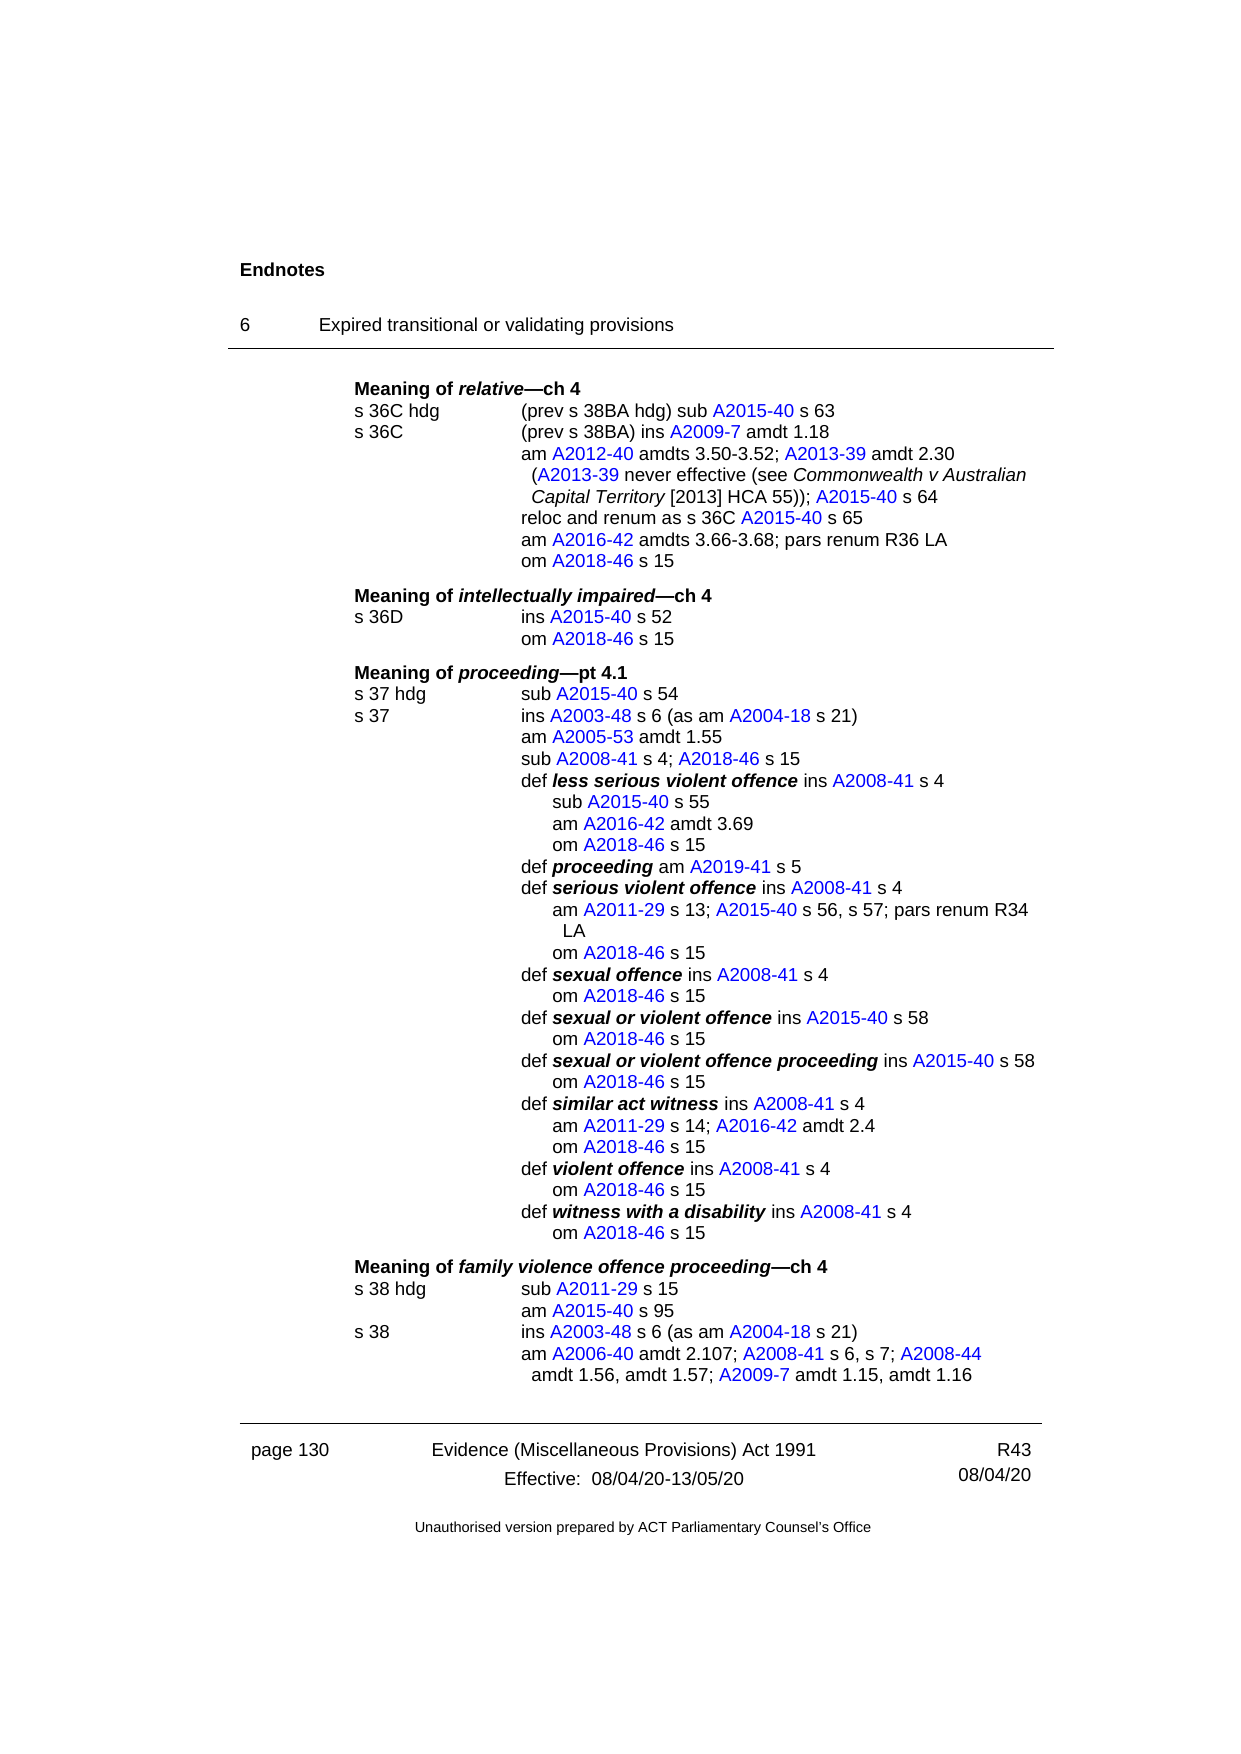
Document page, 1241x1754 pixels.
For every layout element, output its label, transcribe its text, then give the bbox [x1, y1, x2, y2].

text def proceeding am A2019-41 s 5 [354, 856, 1042, 877]
text def witness with a disability ins A2008-41 s 4 [354, 1201, 1042, 1222]
text s 36C hdg (prev s 38BA hdg) sub A2015-40 s 63 [354, 399, 1042, 421]
text am A2011-29 s 14; A2016-42 amdt 2.4 [354, 1114, 1042, 1136]
text s 37 ins A2003-48 s 6 (as am A2004-18 s 21) [354, 705, 1042, 726]
text om A2018-46 s 15 [354, 1136, 1042, 1157]
text om A2018-46 s 15 [354, 942, 1042, 963]
text om A2018-46 s 15 [354, 1071, 1042, 1093]
text am A2012-40 amdts 3.50-3.52; A2013-39 amdt 2.30 (A2013-39 never effective (see Commonwealth v Australian Capital Territory [2013] HCA 55)); A2015-40 s 64 [354, 442, 1042, 507]
text am A2011-29 s 13; A2015-40 s 56, s 57; pars renum R34 LA [354, 899, 1042, 942]
text om A2018-46 s 15 [354, 1222, 1042, 1244]
text s 37 hdg sub A2015-40 s 54 [354, 683, 1042, 705]
text def sexual or violent offence proceeding ins A2015-40 s 58 [354, 1050, 1042, 1071]
text Meaning of proceeding—pt 4.1 [354, 662, 1042, 683]
text om A2018-46 s 15 [354, 1028, 1042, 1050]
text am A2016-42 amdt 3.69 [354, 812, 1042, 834]
text om A2018-46 s 15 [354, 985, 1042, 1007]
text sub A2008-41 s 4; A2018-46 s 15 [354, 748, 1042, 769]
text s 38 hdg sub A2011-29 s 15 [354, 1278, 1042, 1299]
text sub A2015-40 s 55 [354, 791, 1042, 812]
text om A2018-46 s 15 [354, 550, 1042, 572]
text am A2015-40 s 95 [354, 1299, 1042, 1321]
text Meaning of relative—ch 4 [354, 378, 1042, 399]
text def sexual or violent offence ins A2015-40 s 58 [354, 1007, 1042, 1028]
text reloc and renum as s 36C A2015-40 s 65 [354, 507, 1042, 529]
text am A2005-53 amdt 1.55 [354, 726, 1042, 748]
text def violent offence ins A2008-41 s 4 [354, 1157, 1042, 1179]
text def similar act witness ins A2008-41 s 4 [354, 1093, 1042, 1114]
text Meaning of intellectually impaired—ch 4 [354, 584, 1042, 606]
text Meaning of family violence offence proceeding—ch 4 [354, 1256, 1042, 1278]
text s 36C (prev s 38BA) ins A2009-7 amdt 1.18 [354, 421, 1042, 442]
text am A2006-40 amdt 2.107; A2008-41 s 6, s 7; A2008-44 amdt 1.56, amdt 1.57; A2009-7 amdt 1.15, amdt 1.16 [354, 1342, 1042, 1386]
text am A2016-42 amdts 3.66-3.68; pars renum R36 LA [354, 529, 1042, 550]
text def less serious violent offence ins A2008-41 s 4 [354, 769, 1042, 791]
text om A2018-46 s 15 [354, 627, 1042, 649]
text om A2018-46 s 15 [354, 834, 1042, 856]
text s 38 ins A2003-48 s 6 (as am A2004-18 s 21) [354, 1321, 1042, 1342]
text def sexual offence ins A2008-41 s 4 [354, 963, 1042, 985]
text s 36D ins A2015-40 s 52 [354, 606, 1042, 627]
text def serious violent offence ins A2008-41 s 4 [354, 877, 1042, 899]
text om A2018-46 s 15 [354, 1179, 1042, 1201]
